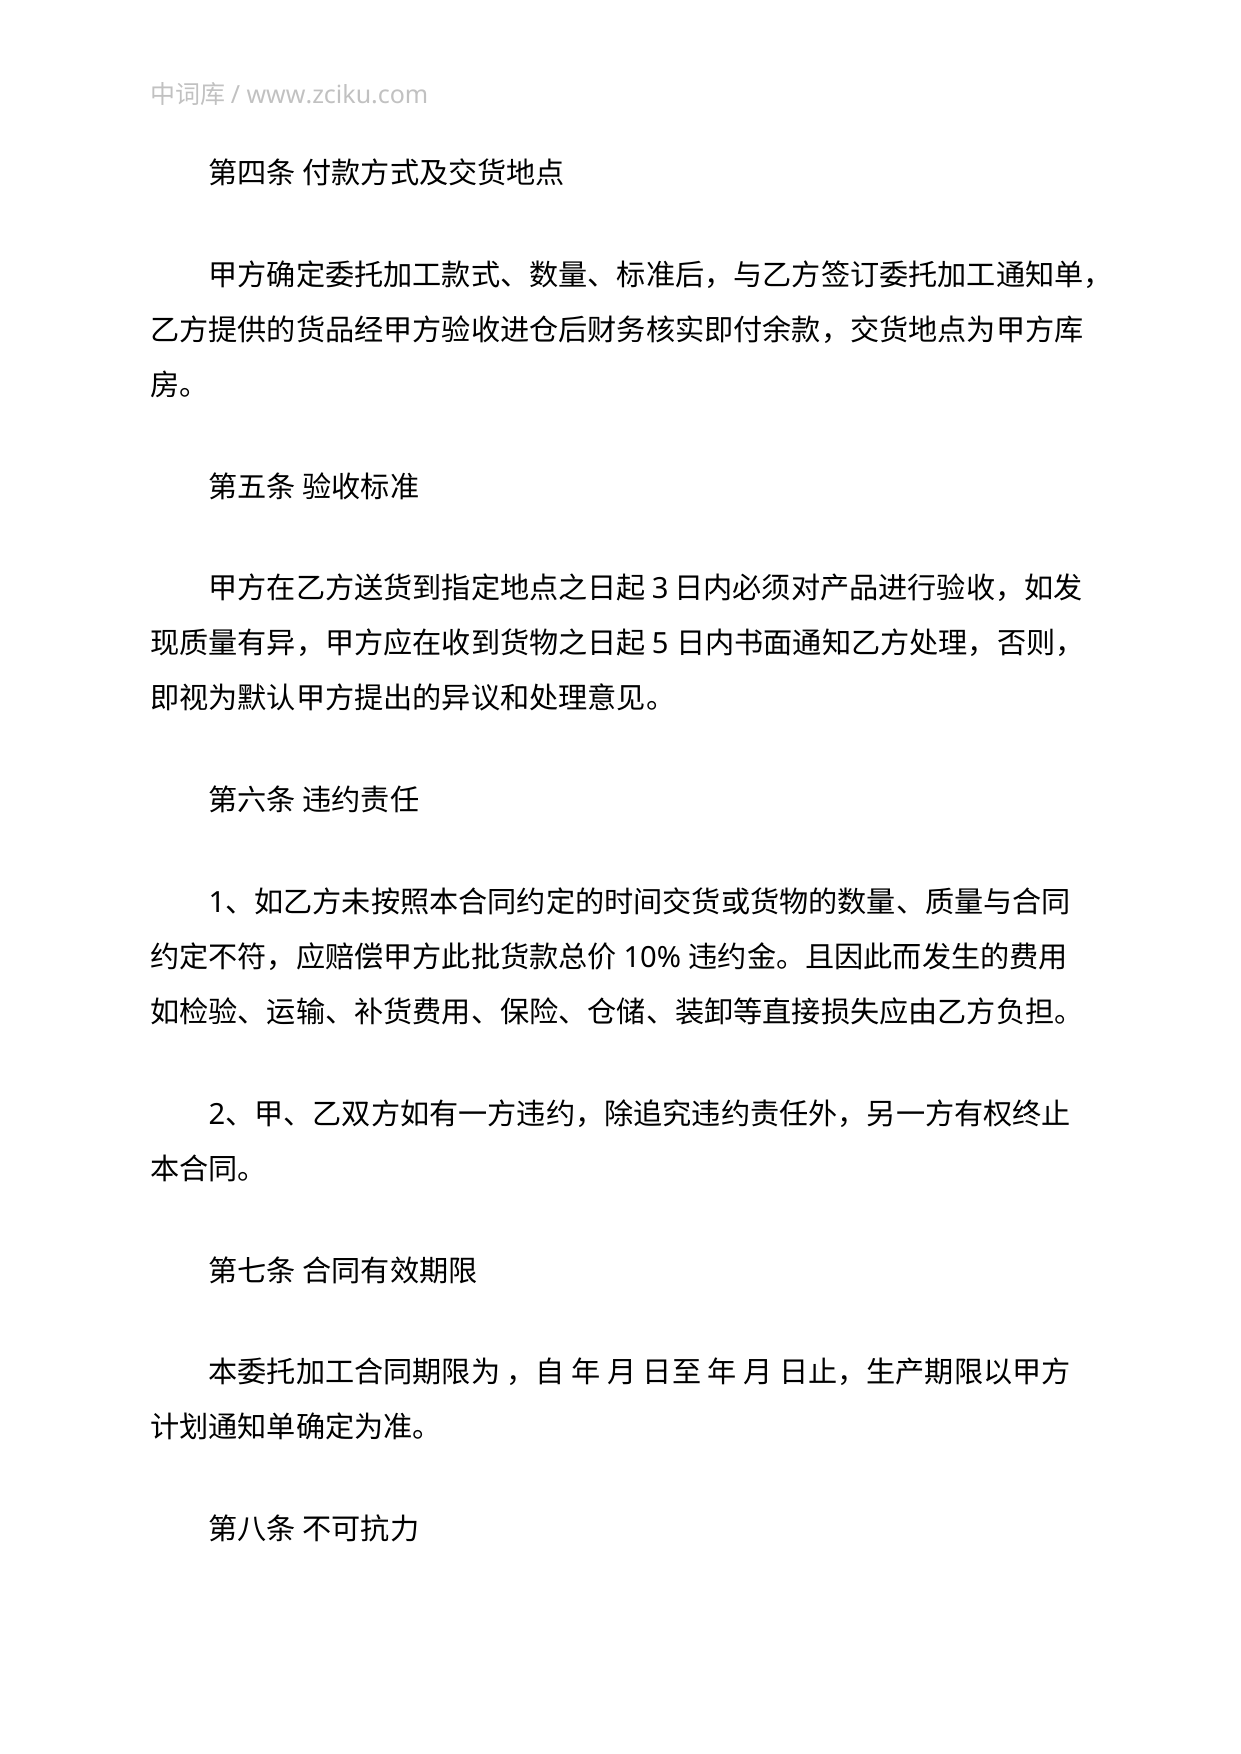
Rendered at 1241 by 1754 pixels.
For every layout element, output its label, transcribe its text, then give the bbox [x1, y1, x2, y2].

text 本委托加工合同期限为 ，自 年 月 日至 年 月 日止，生产期限以甲方计划通知单确定为准。 [150, 1349, 1090, 1446]
text 第四条 付款方式及交货地点 [150, 150, 1090, 192]
text 第八条 不可抗力 [150, 1506, 1090, 1548]
text 2、甲、乙双方如有一方违约，除追究违约责任外，另一方有权终止本合同。 [150, 1090, 1090, 1188]
text 1、如乙方未按照本合同约定的时间交货或货物的数量、质量与合同约定不符，应赔偿甲方此批货款总价 10% 违约金。且因此而发生的费用如检验、运输、补货费用、保险、仓储、装卸等直接损失应由乙方负担。 [150, 879, 1090, 1031]
text 第七条 合同有效期限 [150, 1247, 1090, 1289]
text 第五条 验收标准 [150, 463, 1090, 506]
text 第六条 违约责任 [150, 777, 1090, 819]
text 甲方确定委托加工款式、数量、标准后，与乙方签订委托加工通知单，乙方提供的货品经甲方验收进仓后财务核实即付余款，交货地点为甲方库房。 [150, 252, 1090, 404]
text 甲方在乙方送货到指定地点之日起3日内必须对产品进行验收，如发现质量有异，甲方应在收到货物之日起5 日内书面通知乙方处理，否则，即视为默认甲方提出的异议和处理意见。 [150, 565, 1090, 717]
